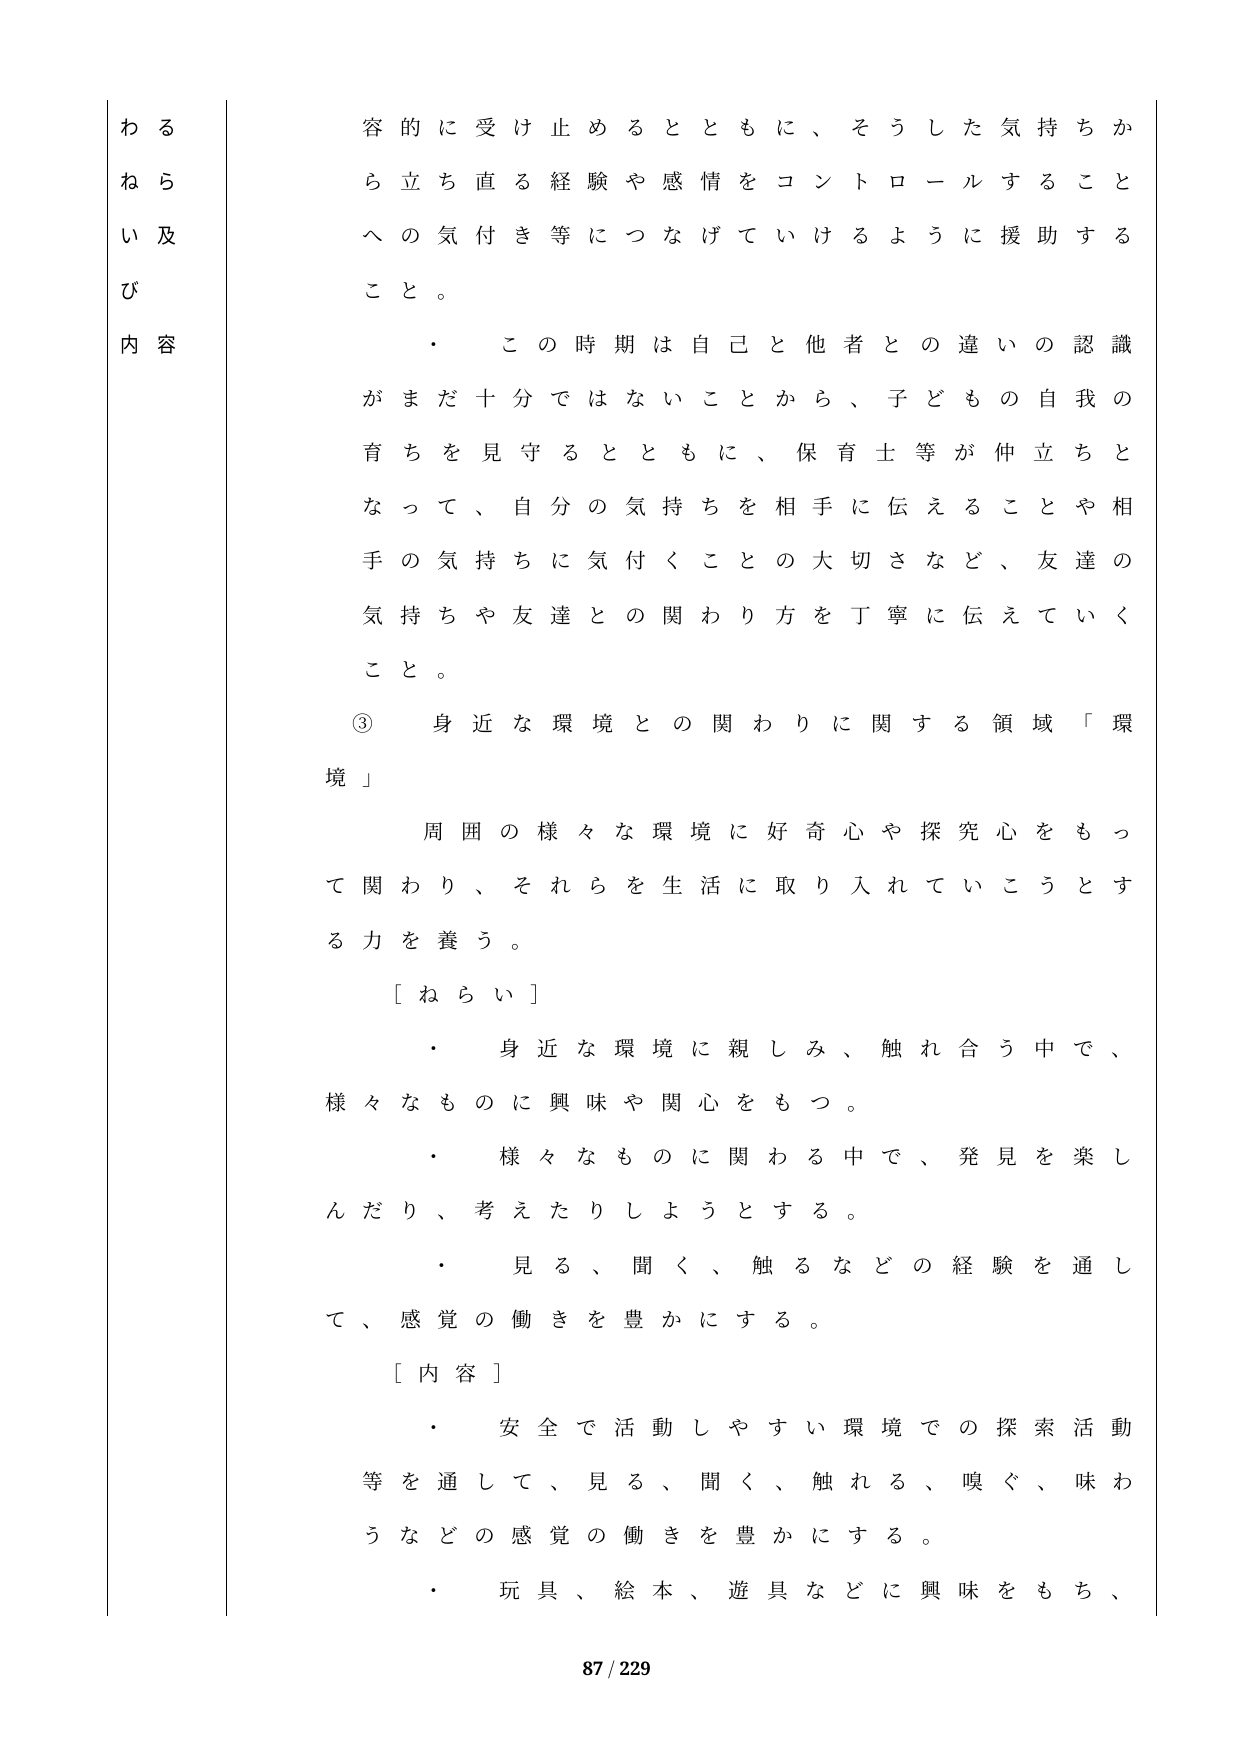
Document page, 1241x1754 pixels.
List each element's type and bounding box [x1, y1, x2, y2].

table_header [108, 100, 226, 1616]
table_header [227, 100, 1156, 1616]
